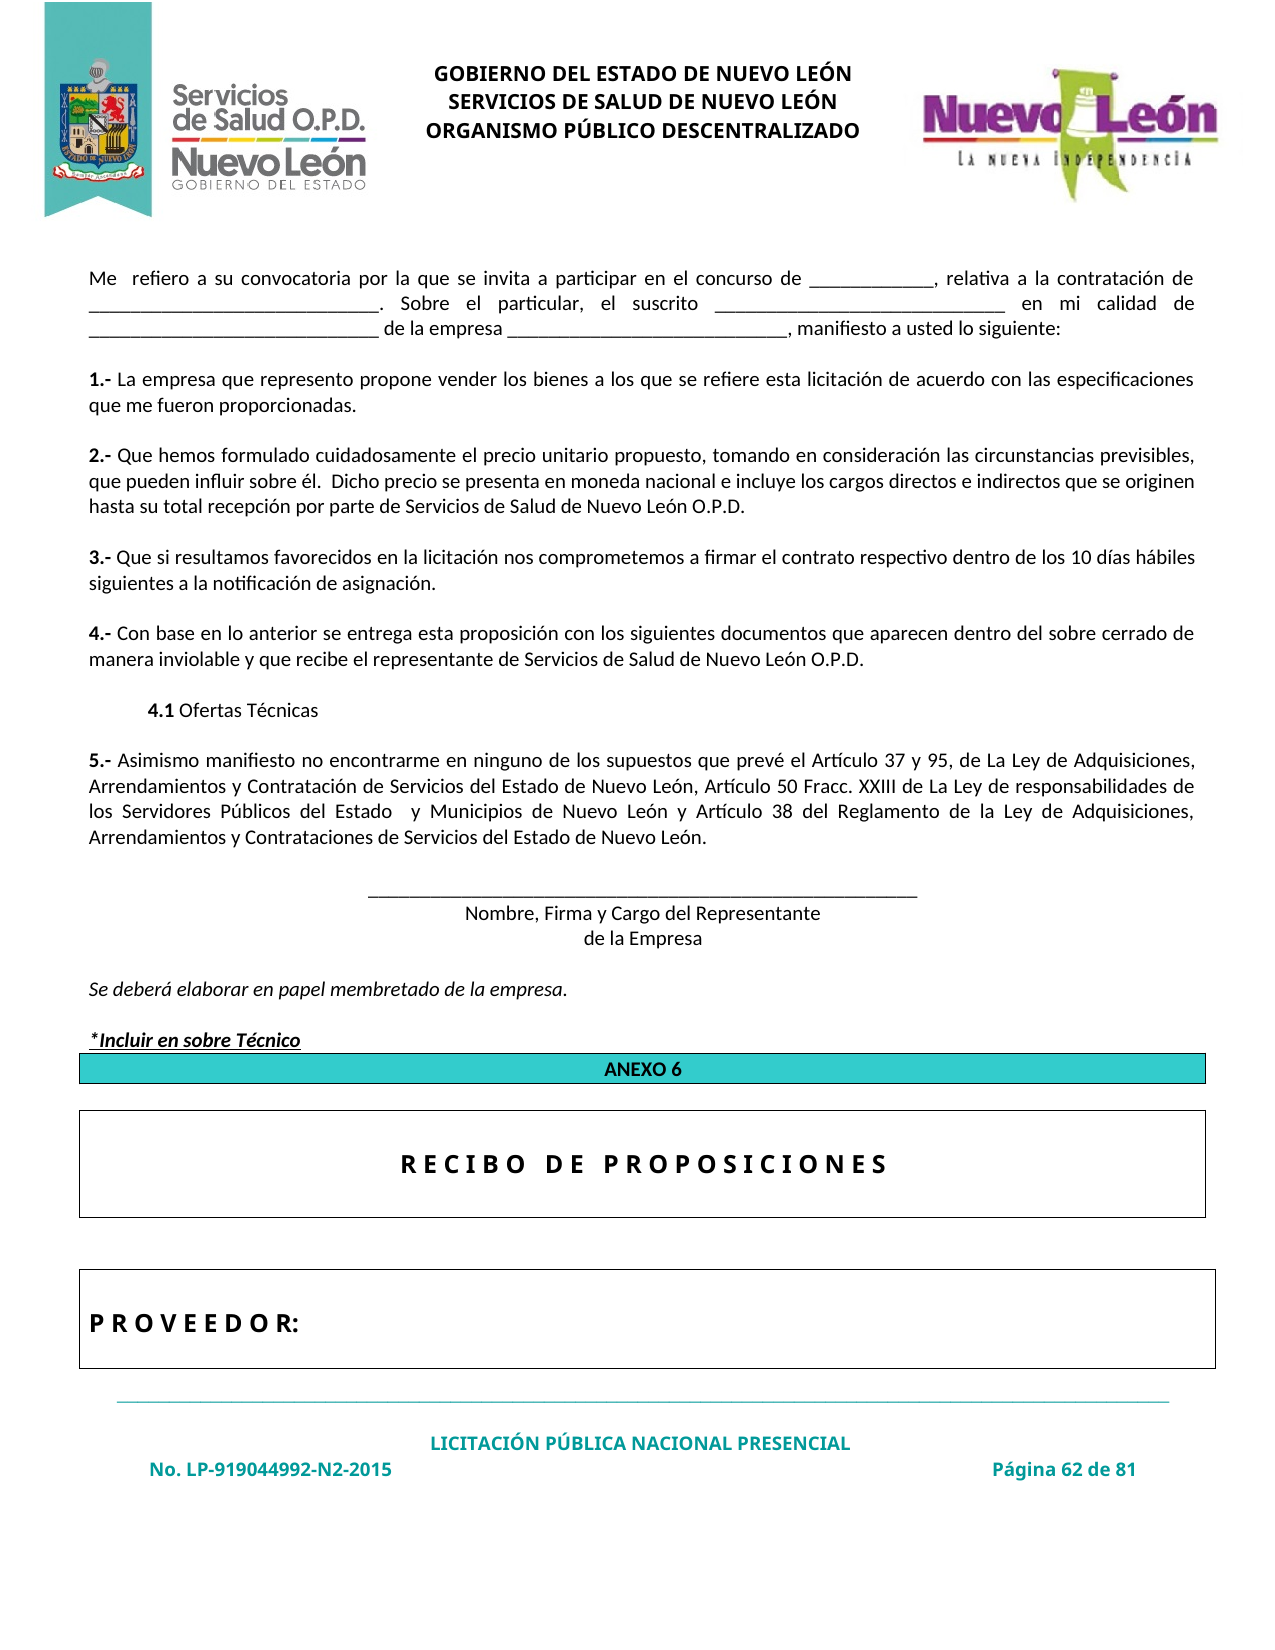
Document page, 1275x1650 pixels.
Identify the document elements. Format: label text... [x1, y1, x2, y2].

text 1.- La empresa que represento propone vender los bienes a los que se refiere esta licitación de acuerdo con las especificaciones que me fueron proporcionadas. [89, 366, 1197, 417]
text Se deberá elaborar en papel membretado de la empresa. [89, 976, 1197, 1002]
text Nombre, Firma y Cargo del Representante [89, 900, 1197, 926]
text 4.1 Ofertas Técnicas [148, 697, 1197, 722]
text de la Empresa [89, 926, 1197, 951]
text 5.- Asimismo manifiesto no encontrarme en ninguno de los supuestos que prevé el Artículo 37 y 95, de La Ley de Adquisiciones, Arrendamientos y Contratación de Servicios del Estado de Nuevo León, Artículo 50 Fracc. XXIII de La Ley de responsabilidades de los Servidores Públicos del Estado y Municipios de Nuevo León y Artículo 38 del Reglamento de la Ley de Adquisiciones, Arrendamientos y Contrataciones de Servicios del Estado de Nuevo León. [89, 748, 1197, 849]
text ANEXO 6 [80, 1054, 1205, 1083]
text 3.- Que si resultamos favorecidos en la licitación nos comprometemos a firmar el contrato respectivo dentro de los 10 días hábiles siguientes a la notificación de asignación. [89, 544, 1197, 595]
text _____________________________________________________ [89, 875, 1197, 900]
picture [15, 2, 1249, 229]
text 2.- Que hemos formulado cuidadosamente el precio unitario propuesto, tomando en consideración las circunstancias previsibles, que pueden influir sobre él. Dicho precio se presenta en moneda nacional e incluye los cargos directos e indirectos que se originen hasta su total recepción por parte de Servicios de Salud de Nuevo León O.P.D. [89, 443, 1197, 519]
text *Incluir en sobre Técnico [89, 1027, 1197, 1053]
text R E C I B O D E P R O P O S I C I O N E S [89, 1147, 1197, 1181]
text Me refiero a su convocatoria por la que se invita a participar en el concurso de ____________, relativa a la contratación de ____________________________. Sobre el particular, el suscrito ____________________________ en mi calidad de ____________________________ de la empresa ___________________________, manifiesto a usted lo siguiente: [89, 265, 1197, 341]
text P R O V E E D O R: [80, 1303, 1215, 1340]
text 4.- Con base en lo anterior se entrega esta proposición con los siguientes documentos que aparecen dentro del sobre cerrado de manera inviolable y que recibe el representante de Servicios de Salud de Nuevo León O.P.D. [89, 621, 1197, 671]
